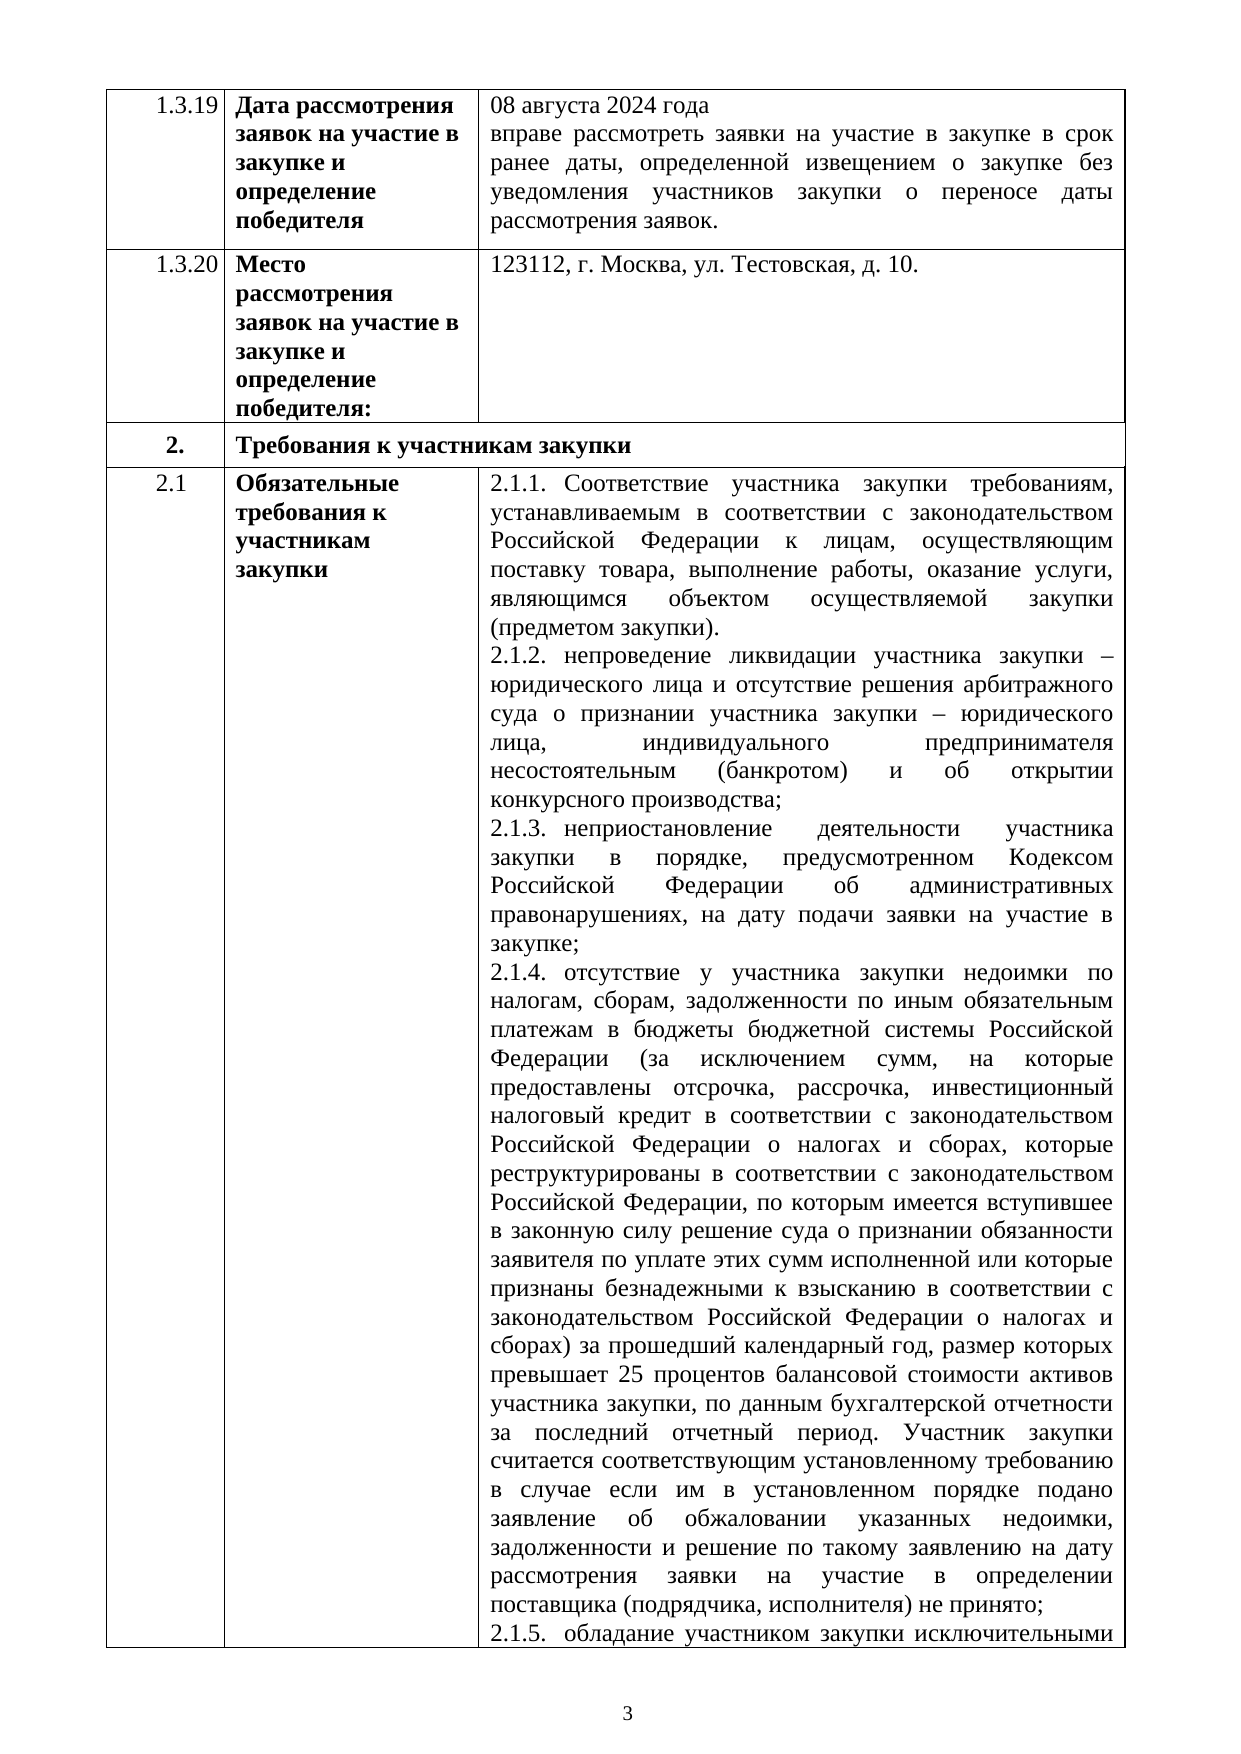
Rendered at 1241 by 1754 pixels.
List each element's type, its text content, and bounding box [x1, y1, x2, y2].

table_cell 123112, г. Москва, ул. Тестовская, д. 10. [479, 250, 1124, 422]
table_cell [107, 468, 224, 1647]
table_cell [225, 468, 478, 1647]
table_cell 08 августа 2024 года вправе рассмотреть заявки на участие в закупке в срок ранее даты, определенной извещением о закупке без уведомления участников закупки о переносе даты рассмотрения заявок. [479, 90, 1124, 248]
table_cell [107, 250, 224, 422]
table_cell [107, 423, 224, 467]
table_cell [479, 468, 1124, 1647]
table_cell Дата рассмотрения заявок на участие в закупке и определение победителя [225, 90, 478, 248]
table_cell [107, 90, 224, 248]
table_cell Место рассмотрения заявок на участие в закупке и определение победителя: [225, 250, 478, 422]
table_cell Требования к участникам закупки [225, 423, 1125, 467]
